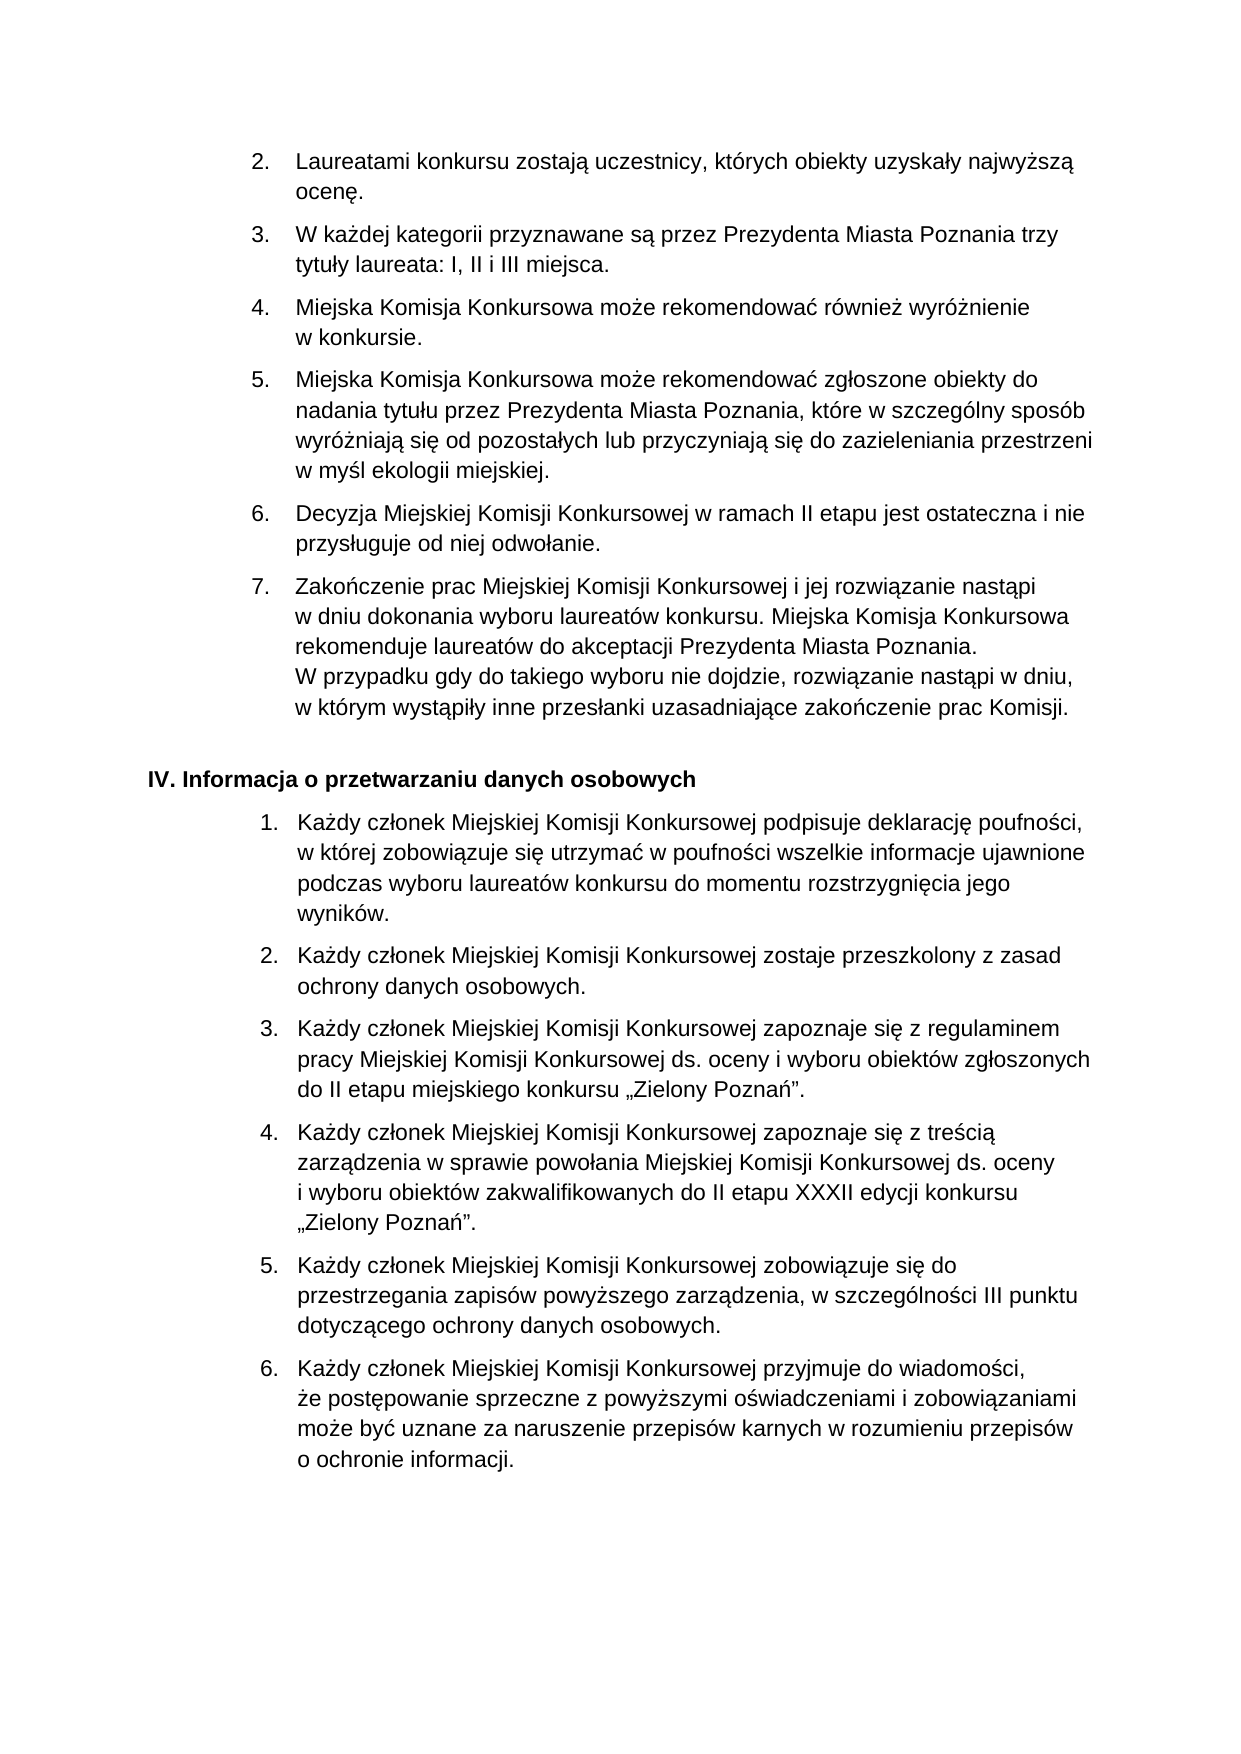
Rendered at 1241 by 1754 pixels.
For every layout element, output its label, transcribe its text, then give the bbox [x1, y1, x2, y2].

list Miejska Komisja Konkursowa może rekomendować również wyróżnienie w konkursie. [251, 293, 1093, 350]
list Miejska Komisja Konkursowa może rekomendować zgłoszone obiekty do nadania tytułu przez Prezydenta Miasta Poznania, które w szczególny sposób wyróżniają się od pozostałych lub przyczyniają się do zazieleniania przestrzeni w myśl ekologii miejskiej. [251, 366, 1093, 483]
text 7. Zakończenie prac Miejskiej Komisji Konkursowej i jej rozwiązanie nastąpi w dniu dokonania wyboru laureatów konkursu. Miejska Komisja Konkursowa rekomenduje laureatów do akceptacji Prezydenta Miasta Poznania. W przypadku gdy do takiego wyboru nie dojdzie, rozwiązanie nastąpi w dniu, w którym wystąpiły inne przesłanki uzasadniające zakończenie prac Komisji. [251, 573, 1093, 720]
list Laureatami konkursu zostają uczestnicy, których obiekty uzyskały najwyższą ocenę. [251, 148, 1093, 204]
list Każdy członek Miejskiej Komisji Konkursowej zobowiązuje się do przestrzegania zapisów powyższego zarządzenia, w szczególności III punktu dotyczącego ochrony danych osobowych. [260, 1252, 1093, 1338]
list Każdy członek Miejskiej Komisji Konkursowej zostaje przeszkolony z zasad ochrony danych osobowych. [260, 942, 1093, 999]
list Każdy członek Miejskiej Komisji Konkursowej zapoznaje się z regulaminem pracy Miejskiej Komisji Konkursowej ds. oceny i wyboru obiektów zgłoszonych do II etapu miejskiego konkursu „Zielony Poznań”. [260, 1015, 1093, 1102]
list Każdy członek Miejskiej Komisji Konkursowej podpisuje deklarację poufności, w której zobowiązuje się utrzymać w poufności wszelkie informacje ujawnione podczas wyboru laureatów konkursu do momentu rozstrzygnięcia jego wyników. [260, 809, 1093, 926]
list Każdy członek Miejskiej Komisji Konkursowej zapoznaje się z treścią zarządzenia w sprawie powołania Miejskiej Komisji Konkursowej ds. oceny i wyboru obiektów zakwalifikowanych do II etapu XXXII edycji konkursu „Zielony Poznań”. [260, 1118, 1093, 1235]
text 6. Decyzja Miejskiej Komisji Konkursowej w ramach II etapu jest ostateczna i nie przysługuje od niej odwołanie. [251, 500, 1093, 556]
list Każdy członek Miejskiej Komisji Konkursowej przyjmuje do wiadomości, że postępowanie sprzeczne z powyższymi oświadczeniami i zobowiązaniami może być uznane za naruszenie przepisów karnych w rozumieniu przepisów o ochronie informacji. [260, 1355, 1093, 1472]
text IV. Informacja o przetwarzaniu danych osobowych [148, 766, 1093, 793]
list W każdej kategorii przyznawane są przez Prezydenta Miasta Poznania trzy tytuły laureata: I, II i III miejsca. [251, 221, 1093, 277]
